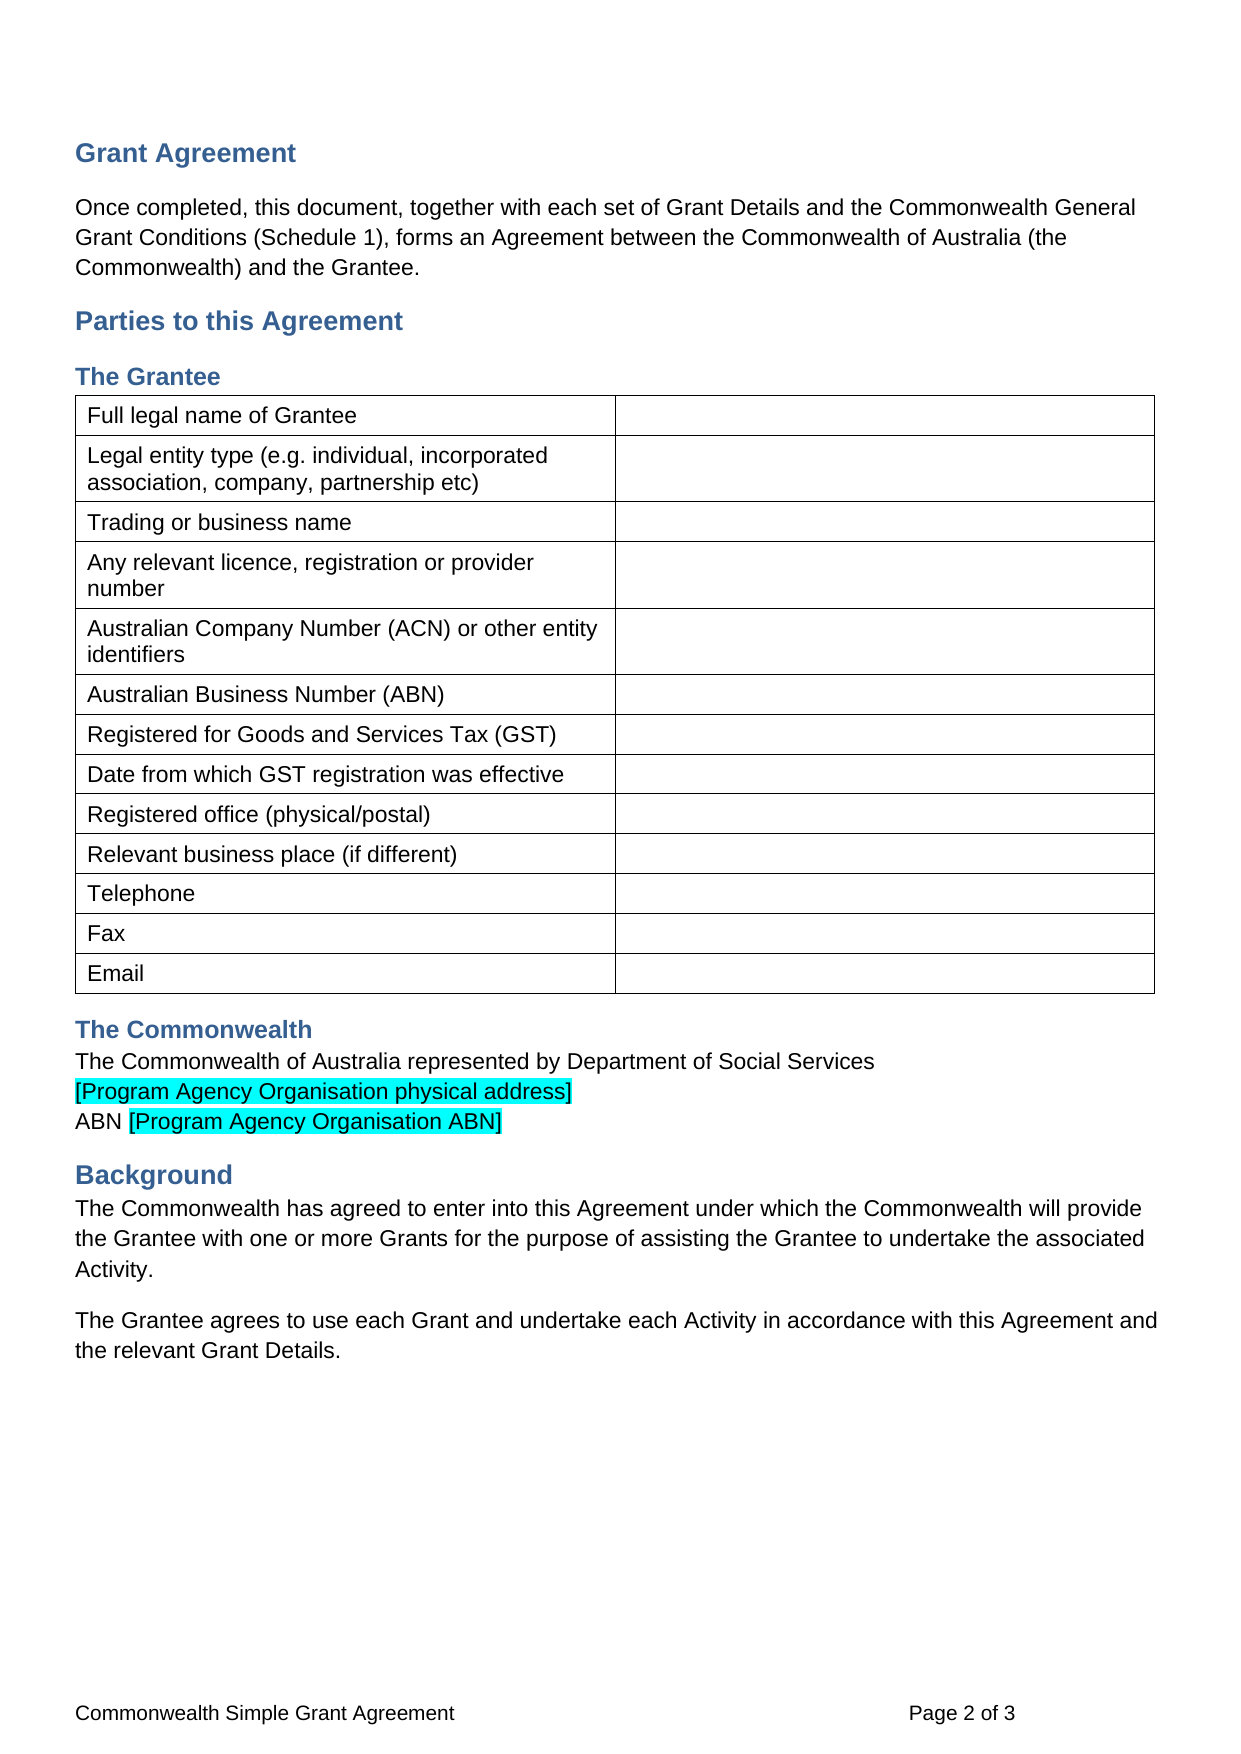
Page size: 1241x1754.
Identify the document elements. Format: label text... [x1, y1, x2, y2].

table_cell Australian Business Number (ABN) [76, 675, 615, 713]
table_cell Date from which GST registration was effective [76, 755, 615, 793]
table_cell [616, 954, 1154, 993]
table_cell [616, 436, 1154, 501]
table_cell [616, 914, 1154, 953]
table_cell Registered for Goods and Services Tax (GST) [76, 715, 615, 753]
subtitle Parties to this Agreement [75, 305, 1165, 337]
table_cell [616, 675, 1154, 713]
table_cell Telephone [76, 874, 615, 913]
table_cell Trading or business name [76, 502, 615, 541]
table_header [616, 396, 1154, 435]
table_cell Email [76, 954, 615, 993]
table_cell [616, 609, 1154, 674]
text The Commonwealth has agreed to enter into this Agreement under which the Commonwealth will provide the Grantee with one or more Grants for the purpose of assisting the Grantee to undertake the associated Activity. [75, 1195, 1165, 1282]
subtitle Grant Agreement [75, 137, 1165, 168]
table_cell [616, 502, 1154, 541]
text The Grantee agrees to use each Grant and undertake each Activity in accordance with this Agreement and the relevant Grant Details. [75, 1307, 1165, 1363]
table_cell [616, 794, 1154, 833]
table_cell Relevant business place (if different) [76, 834, 615, 873]
text Once completed, this document, together with each set of Grant Details and the Commonwealth General Grant Conditions (Schedule 1), forms an Agreement between the Commonwealth of Australia (the Commonwealth) and the Grantee. [75, 194, 1165, 281]
table_cell Registered office (physical/postal) [76, 794, 615, 833]
subtitle The Grantee [75, 362, 1165, 391]
table_header Full legal name of Grantee [76, 396, 615, 435]
table_cell [616, 715, 1154, 753]
subtitle The Commonwealth [75, 1015, 1165, 1043]
table_cell [616, 755, 1154, 793]
table_cell Any relevant licence, registration or provider number [76, 542, 615, 607]
table_cell [616, 834, 1154, 873]
subtitle Background [75, 1159, 1165, 1190]
text The Commonwealth of Australia represented by Department of Social Services [Program Agency Organisation physical address] ABN [Program Agency Organisation ABN] [75, 1048, 1165, 1134]
table_cell Fax [76, 914, 615, 953]
table_cell [616, 874, 1154, 913]
table_cell Legal entity type (e.g. individual, incorporated association, company, partnership etc) [76, 436, 615, 501]
table_cell Australian Company Number (ACN) or other entity identifiers [76, 609, 615, 674]
table_cell [616, 542, 1154, 607]
